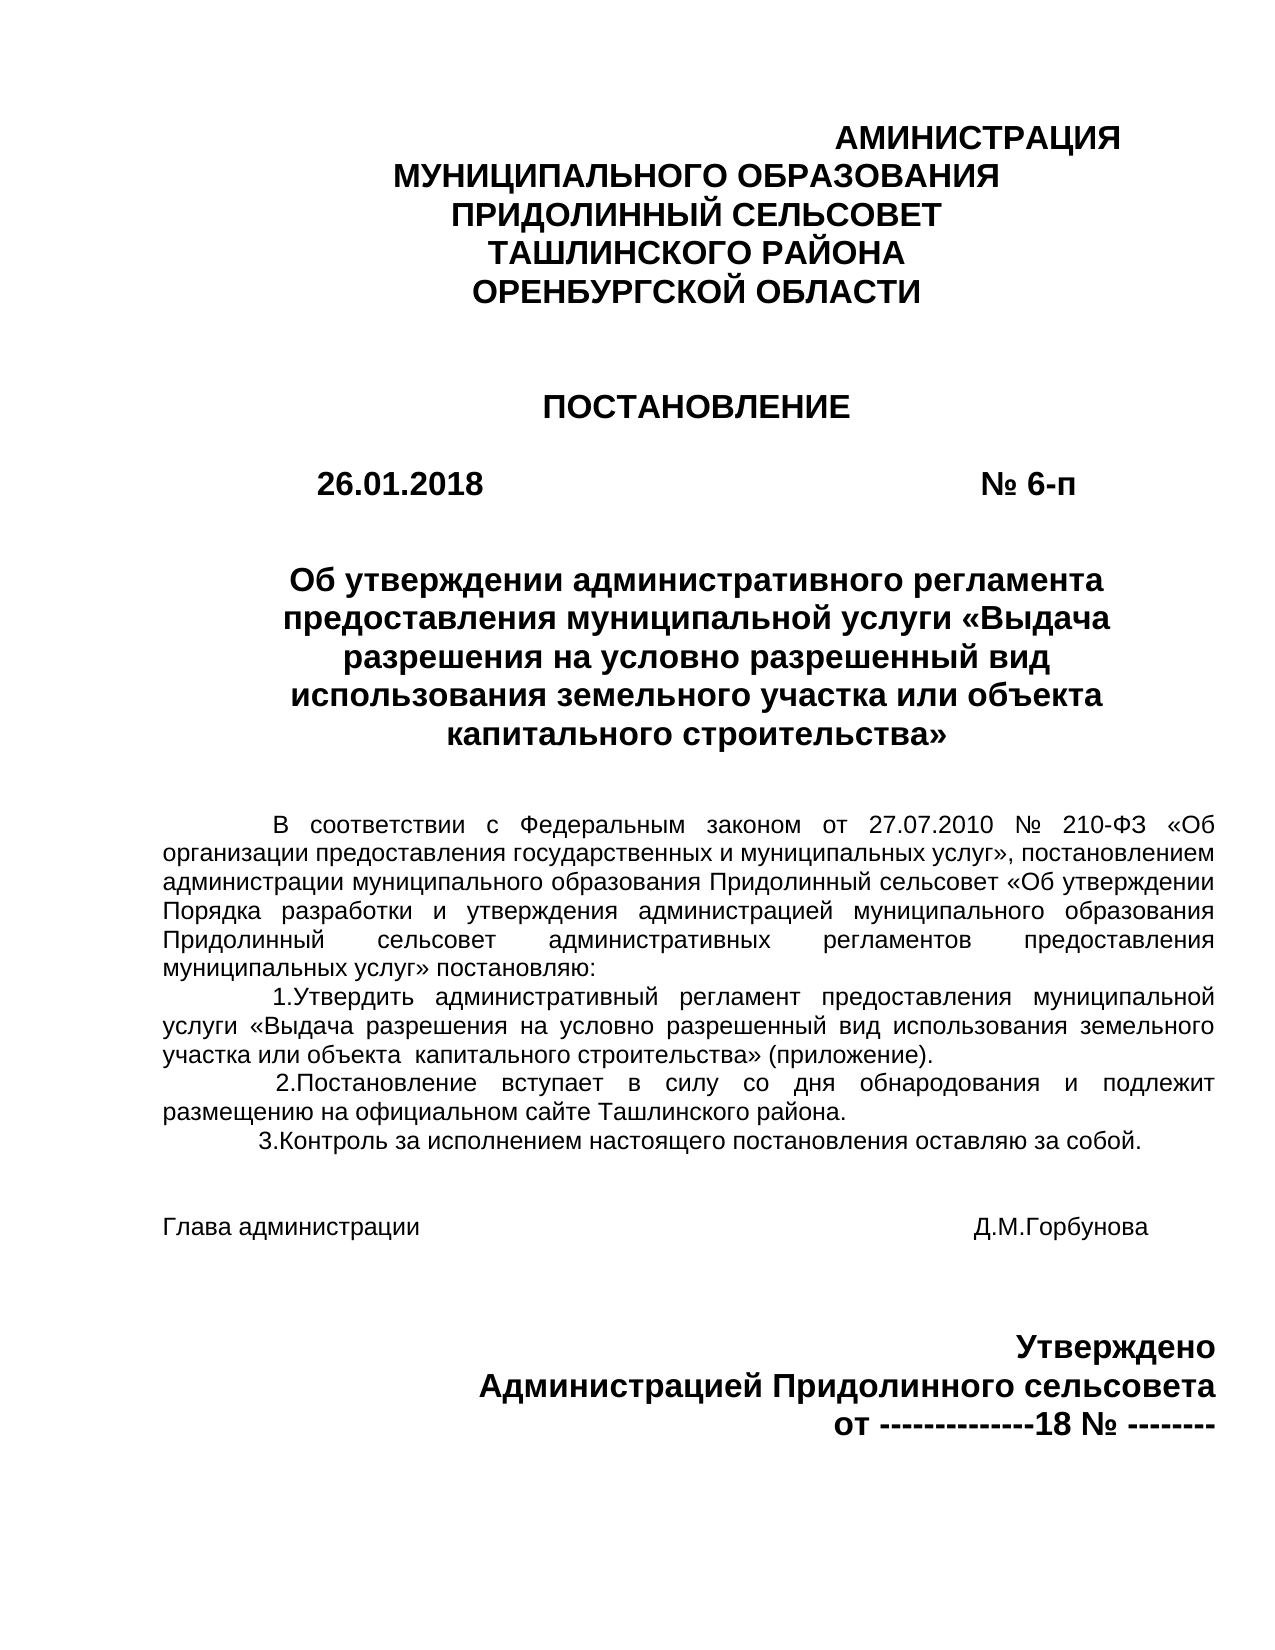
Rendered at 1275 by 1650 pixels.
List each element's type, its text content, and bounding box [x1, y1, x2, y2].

text 26.01.2018 № 6-п [162, 464, 1231, 502]
title от --------------18 № -------- [162, 1404, 1216, 1442]
text 3.Контроль за исполнением настоящего постановления оставляю за собой. [162, 1126, 1216, 1155]
text Глава администрации Д.М.Горбунова [162, 1212, 1216, 1241]
text МУНИЦИПАЛЬНОГО ОБРАЗОВАНИЯ [162, 157, 1231, 195]
text Об утверждении административного регламента [162, 560, 1231, 598]
title Утверждено [162, 1327, 1216, 1366]
text предоставления муниципальной услуги «Выдача [162, 598, 1231, 637]
text 2.Постановление вступает в силу со дня обнародования и подлежит размещению на официальном сайте Ташлинского района. [162, 1068, 1216, 1126]
text разрешения на условно разрешенный вид [162, 637, 1231, 675]
text АМИНИСТРАЦИЯ [162, 118, 1231, 157]
title Администрацией Придолинного сельсовета [162, 1366, 1216, 1404]
text В соответствии с Федеральным законом от 27.07.2010 № 210-ФЗ «Об организации предоставления государственных и муниципальных услуг», постановлением администрации муниципального образования Придолинный сельсовет «Об утверждении Порядка разработки и утверждения администрацией муниципального образования Придолинный сельсовет административных регламентов предоставления муниципальных услуг» постановляю: [162, 810, 1216, 982]
text ПОСТАНОВЛЕНИЕ [162, 387, 1231, 426]
text использования земельного участка или объекта [162, 675, 1231, 714]
text капитального строительства» [162, 714, 1231, 752]
text 1.Утвердить административный регламент предоставления муниципальной услуги «Выдача разрешения на условно разрешенный вид использования земельного участка или объекта капитального строительства» (приложение). [162, 982, 1216, 1068]
text ТАШЛИНСКОГО РАЙОНА [162, 233, 1231, 272]
text ОРЕНБУРГСКОЙ ОБЛАСТИ [162, 272, 1231, 310]
text ПРИДОЛИННЫЙ СЕЛЬСОВЕТ [162, 195, 1231, 233]
